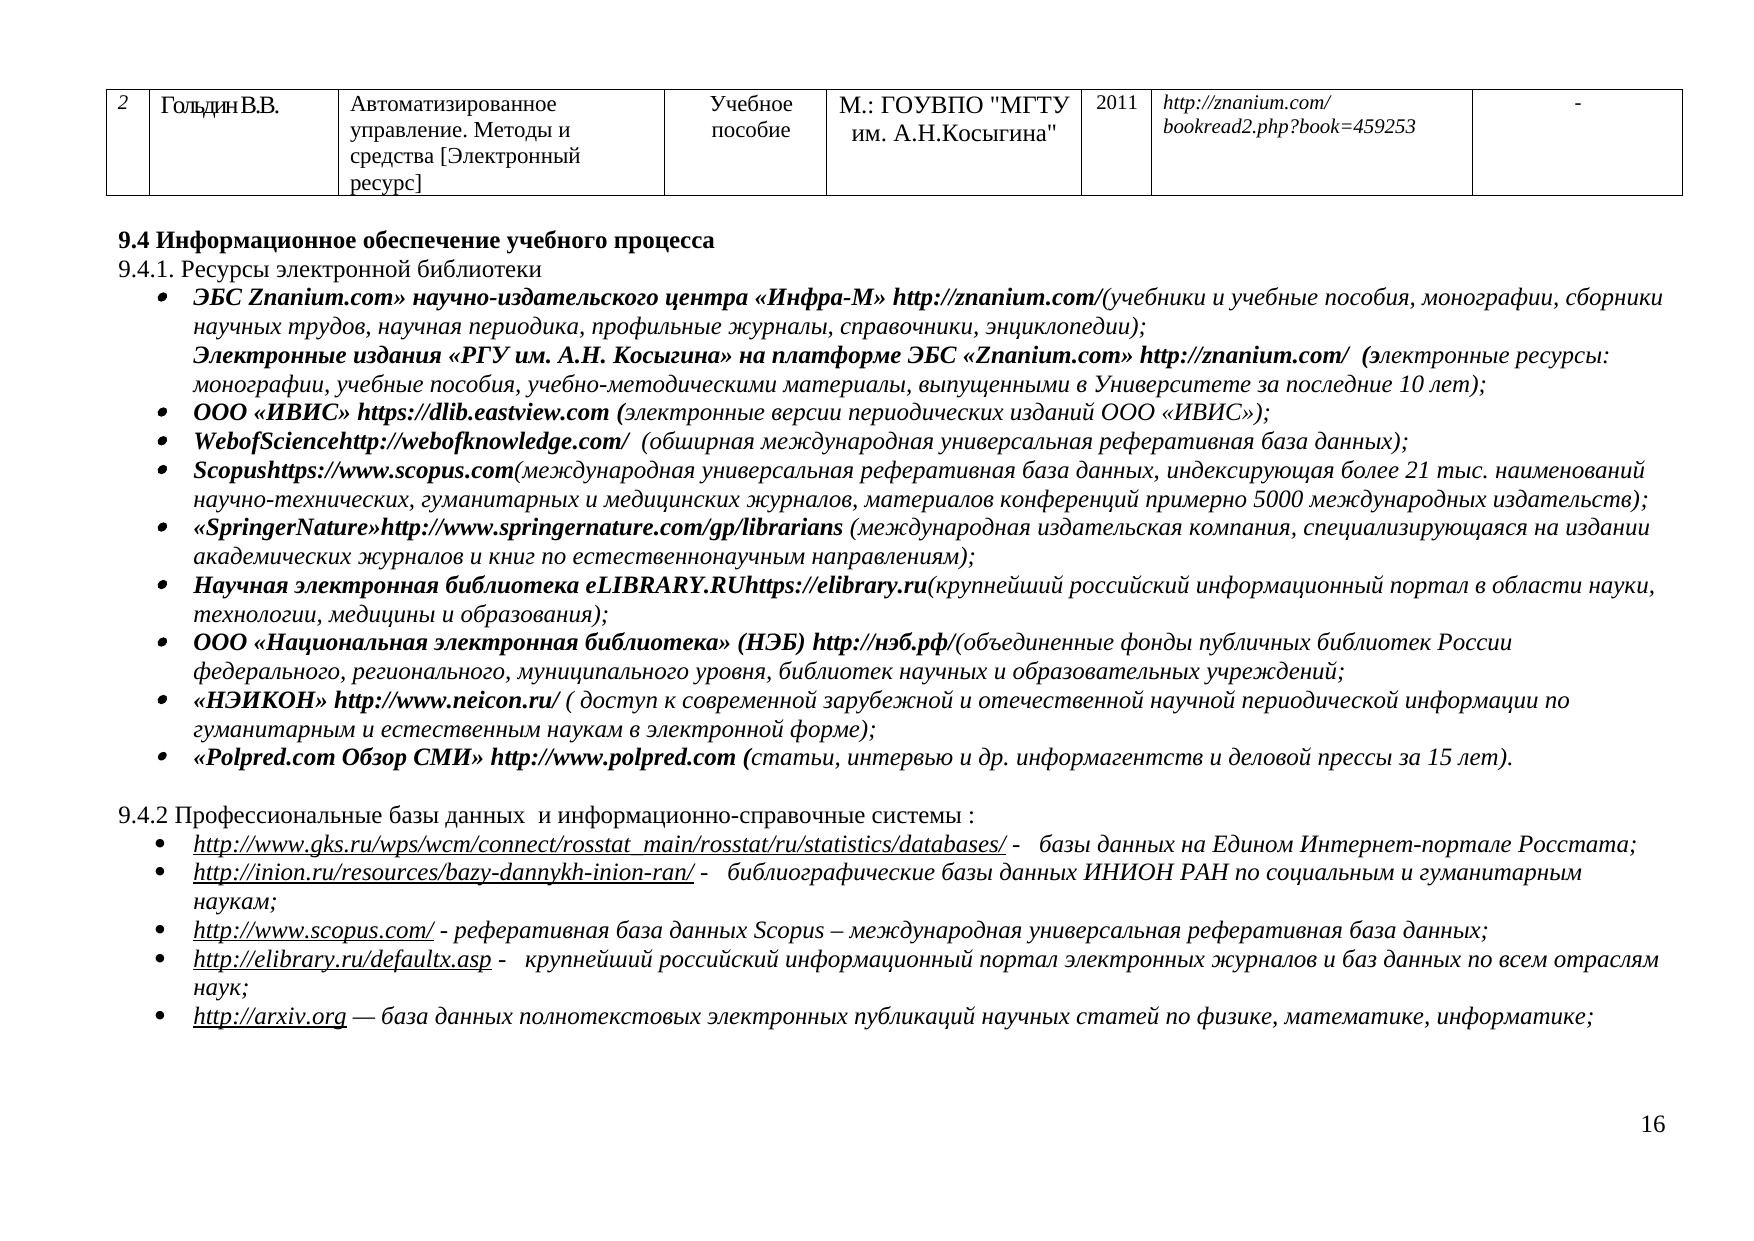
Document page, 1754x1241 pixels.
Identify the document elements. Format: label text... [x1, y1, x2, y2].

list «SpringerNature»http://www.springernature.com/gp/librarians (международная издательская компания, специализирующаяся на издании академических журналов и книг по естественнонаучным направлениям); [156, 512, 1665, 570]
list ЭБС Znanium.com» научно-издательского центра «Инфра-М» http://znanium.com/(учебники и учебные пособия, монографии, сборники научных трудов, научная периодика, профильные журналы, справочники, энциклопедии); [156, 282, 1665, 340]
table_header 2011 [1082, 90, 1151, 195]
list http://www.gks.ru/wps/wcm/connect/rosstat_main/rosstat/ru/statistics/databases/ - базы данных на Едином Интернет-портале Росстата; [156, 829, 1665, 857]
table_header - [1473, 90, 1682, 195]
text 9.4.2 Профессиональные базы данных и информационно-справочные системы : [118, 800, 1665, 829]
list ООО «ИВИС» https://dlib.eastview.com (электронные версии периодических изданий ООО «ИВИС»); [156, 397, 1665, 426]
table_header 2 [107, 90, 149, 195]
table_header http://znanium.com/bookread2.php?book=459253 [1152, 90, 1472, 195]
list Scopushttps://www.scopus.com(международная универсальная реферативная база данных, индексирующая более 21 тыс. наименований научно-технических, гуманитарных и медицинских журналов, материалов конференций примерно 5000 международных издательств); [156, 455, 1665, 512]
table_header Гольдин В.В. [150, 90, 338, 195]
list http://inion.ru/resources/bazy-dannykh-inion-ran/ - библиографические базы данных ИНИОН РАН по социальным и гуманитарным наукам; [156, 857, 1665, 915]
text Электронные издания «РГУ им. А.Н. Косыгина» на платформе ЭБС «Znanium.com» http://znanium.com/ (электронные ресурсы: монографии, учебные пособия, учебно-методическими материалы, выпущенными в Университете за последние 10 лет); [193, 340, 1665, 397]
list «НЭИКОН» http://www.neicon.ru/ ( доступ к современной зарубежной и отечественной научной периодической информации по гуманитарным и естественным наукам в электронной форме); [156, 685, 1665, 742]
text 9.4.1. Ресурсы электронной библиотеки [118, 254, 1665, 282]
list «Polpred.com Обзор СМИ» http://www.polpred.com (статьи, интервью и др. информагентств и деловой прессы за 15 лет). [156, 742, 1665, 771]
text 9.4 Информационное обеспечение учебного процесса [118, 225, 1665, 254]
table_header Автоматизированное управление. Методы и средства [Электронный ресурс] [339, 90, 664, 195]
list WebofSciencehttp://webofknowledge.com/ (обширная международная универсальная реферативная база данных); [156, 426, 1665, 455]
list http://arxiv.org — база данных полнотекстовых электронных публикаций научных статей по физике, математике, информатике; [156, 1001, 1665, 1030]
list ООО «Национальная электронная библиотека» (НЭБ) http://нэб.рф/(объединенные фонды публичных библиотек России федерального, регионального, муниципального уровня, библиотек научных и образовательных учреждений; [156, 627, 1665, 685]
list Научная электронная библиотека еLIBRARY.RUhttps://elibrary.ru(крупнейший российский информационный портал в области науки, технологии, медицины и образования); [156, 570, 1665, 627]
table_header М.: ГОУВПО "МГТУ им. А.Н.Косыгина" [827, 90, 1081, 195]
list http://elibrary.ru/defaultx.asp - крупнейший российский информационный портал электронных журналов и баз данных по всем отраслям наук; [156, 944, 1665, 1001]
table_header Учебное пособие [665, 90, 826, 195]
list http://www.scopus.com/ - реферативная база данных Scopus – международная универсальная реферативная база данных; [156, 915, 1665, 944]
